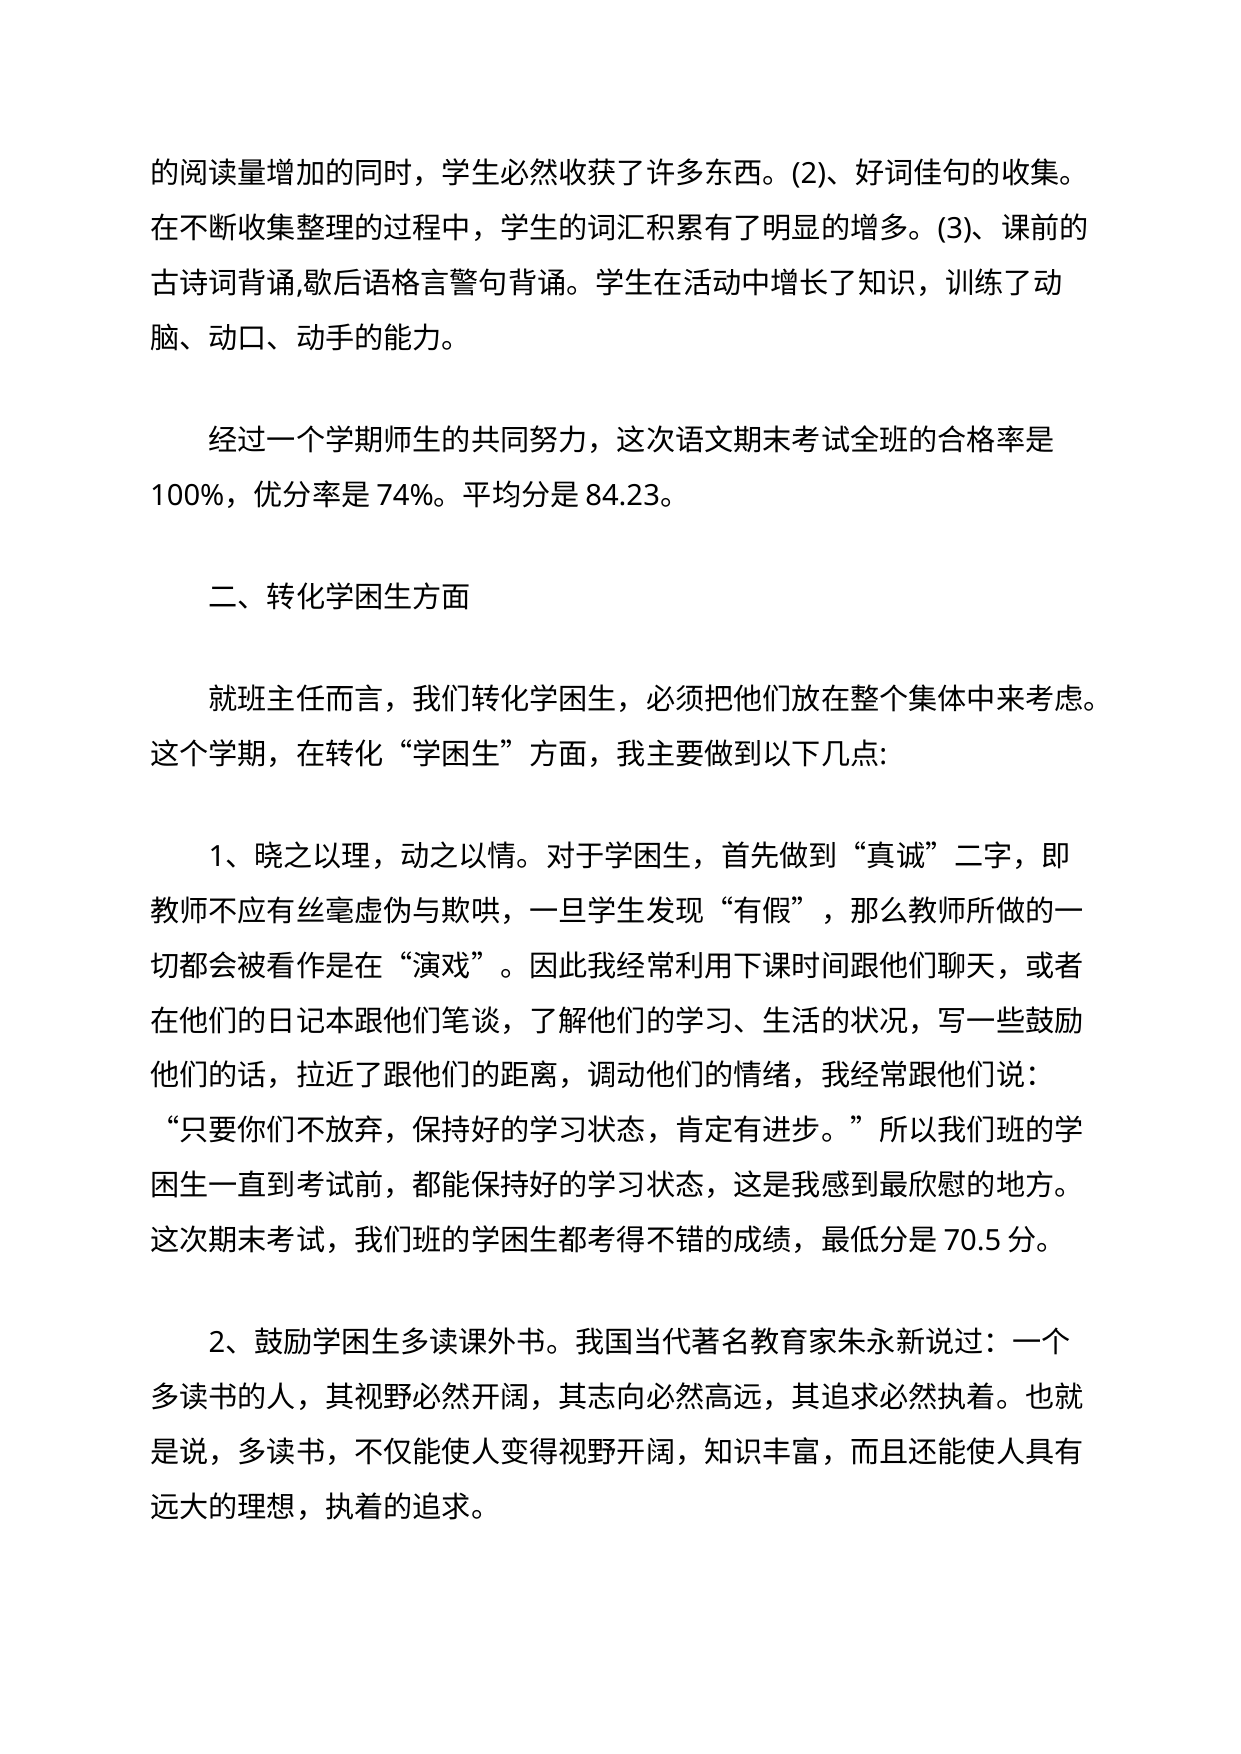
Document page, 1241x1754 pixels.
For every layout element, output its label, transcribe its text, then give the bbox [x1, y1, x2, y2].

text 1、晓之以理，动之以情。对于学困生，首先做到“真诚”二字，即教师不应有丝毫虚伪与欺哄，一旦学生发现“有假”，那么教师所做的一切都会被看作是在“演戏”。因此我经常利用下课时间跟他们聊天，或者在他们的日记本跟他们笔谈，了解他们的学习、生活的状况，写一些鼓励他们的话，拉近了跟他们的距离，调动他们的情绪，我经常跟他们说：“只要你们不放弃，保持好的学习状态，肯定有进步。”所以我们班的学困生一直到考试前，都能保持好的学习状态，这是我感到最欣慰的地方。这次期末考试，我们班的学困生都考得不错的成绩，最低分是70.5分。 [150, 832, 1090, 1259]
text 二、转化学困生方面 [150, 574, 1090, 616]
text 2、鼓励学困生多读课外书。我国当代著名教育家朱永新说过：一个多读书的人，其视野必然开阔，其志向必然高远，其追求必然执着。也就是说，多读书，不仅能使人变得视野开阔，知识丰富，而且还能使人具有远大的理想，执着的追求。 [150, 1319, 1090, 1526]
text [150, 150, 1090, 357]
text 就班主任而言，我们转化学困生，必须把他们放在整个集体中来考虑。这个学期，在转化“学困生”方面，我主要做到以下几点: [150, 675, 1090, 773]
text 经过一个学期师生的共同努力，这次语文期末考试全班的合格率是100%，优分率是74%。平均分是84.23。 [150, 417, 1090, 514]
